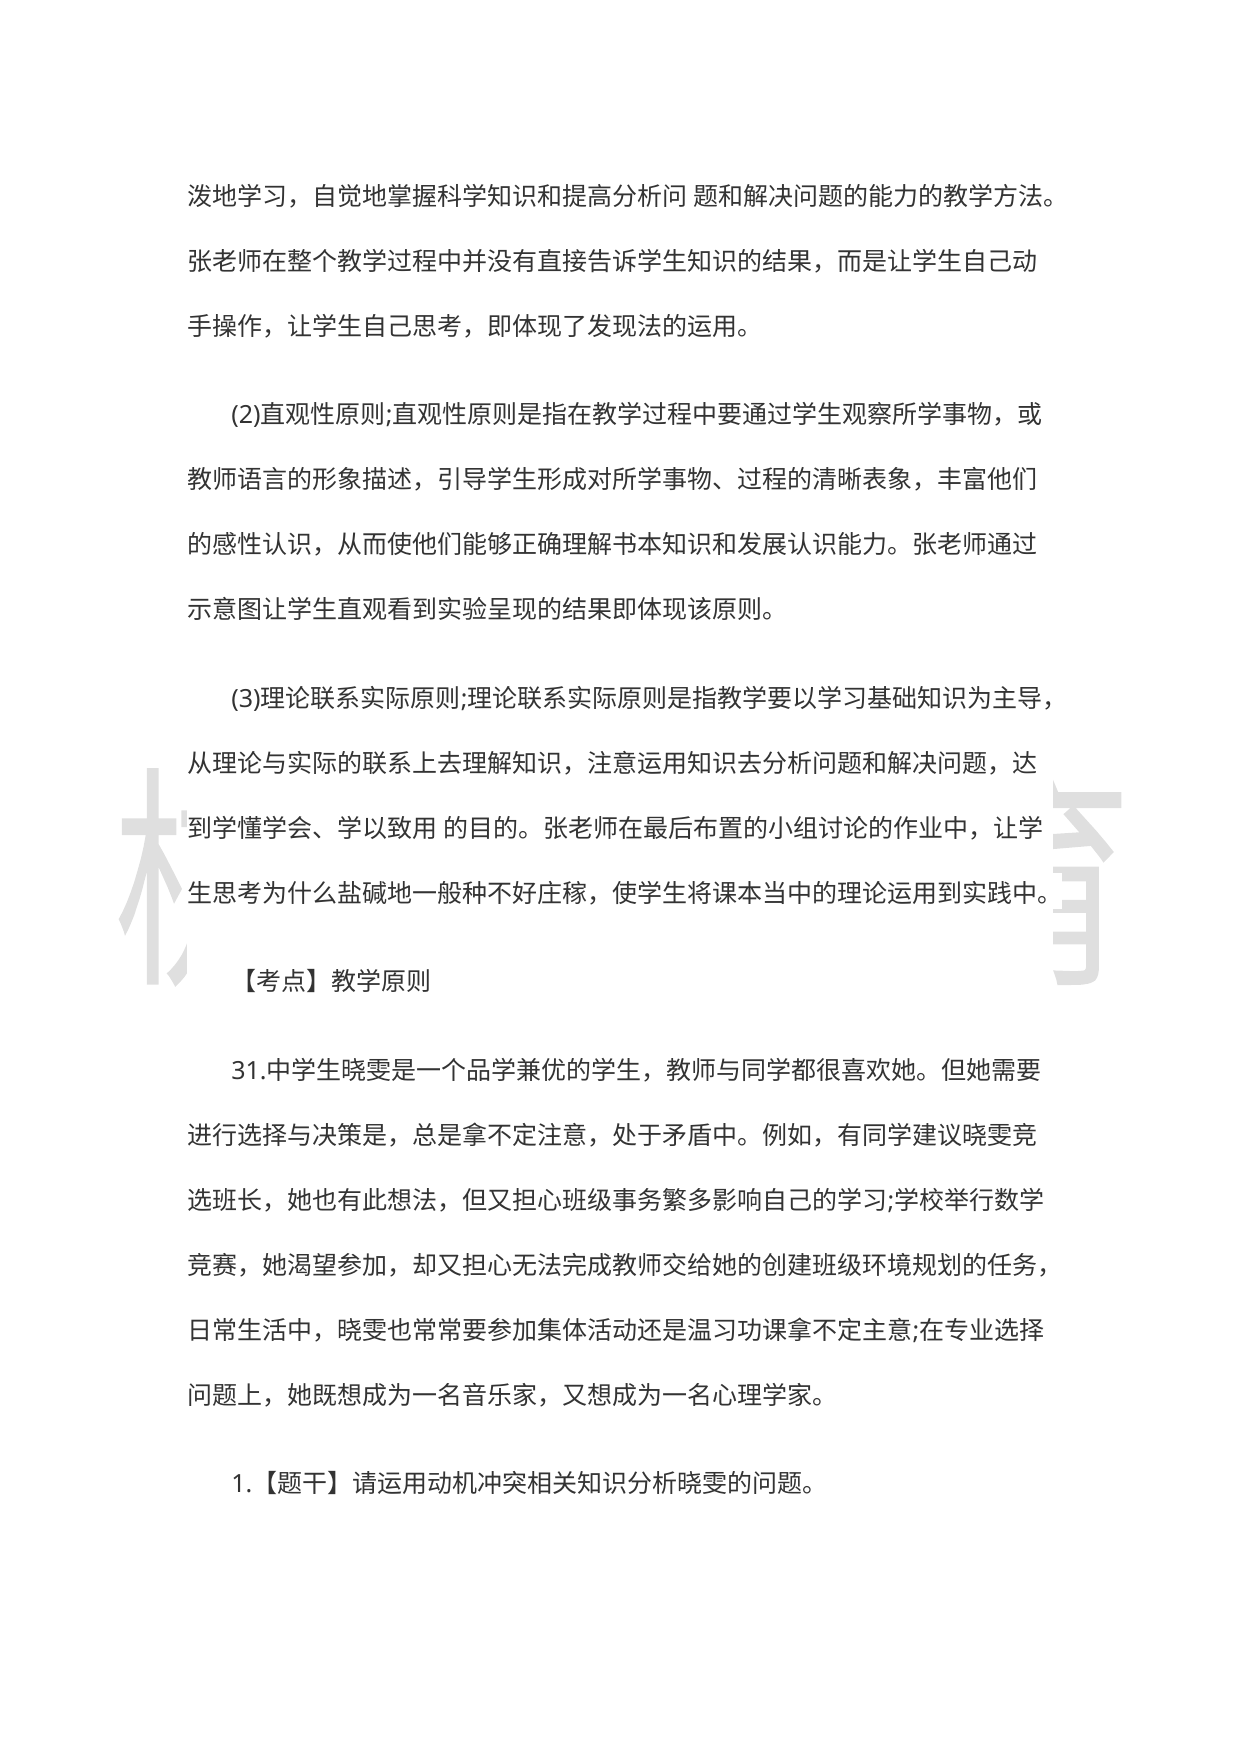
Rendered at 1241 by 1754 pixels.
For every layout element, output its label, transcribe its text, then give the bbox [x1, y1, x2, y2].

text 31.中学生晓雯是一个品学兼优的学生，教师与同学都很喜欢她。但她需要进行选择与决策是，总是拿不定注意，处于矛盾中。例如，有同学建议晓雯竞选班长，她也有此想法，但又担心班级事务繁多影响自己的学习;学校举行数学竞赛，她渴望参加，却又担心无法完成教师交给她的创建班级环境规划的任务，日常生活中，晓雯也常常要参加集体活动还是温习功课拿不定主意;在专业选择问题上，她既想成为一名音乐家，又想成为一名心理学家。 [187, 1036, 1053, 1426]
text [187, 162, 1053, 357]
text 【考点】教学原则 [187, 947, 1053, 1012]
text (3)理论联系实际原则;理论联系实际原则是指教学要以学习基础知识为主导，从理论与实际的联系上去理解知识，注意运用知识去分析问题和解决问题，达到学懂学会、学以致用 的目的。张老师在最后布置的小组讨论的作业中，让学生思考为什么盐碱地一般种不好庄稼，使学生将课本当中的理论运用到实践中。 [187, 664, 1053, 924]
text 1.【题干】请运用动机冲突相关知识分析晓雯的问题。 [187, 1449, 1053, 1514]
text (2)直观性原则;直观性原则是指在教学过程中要通过学生观察所学事物，或教师语言的形象描述，引导学生形成对所学事物、过程的清晰表象，丰富他们的感性认识，从而使他们能够正确理解书本知识和发展认识能力。张老师通过示意图让学生直观看到实验呈现的结果即体现该原则。 [187, 380, 1053, 640]
